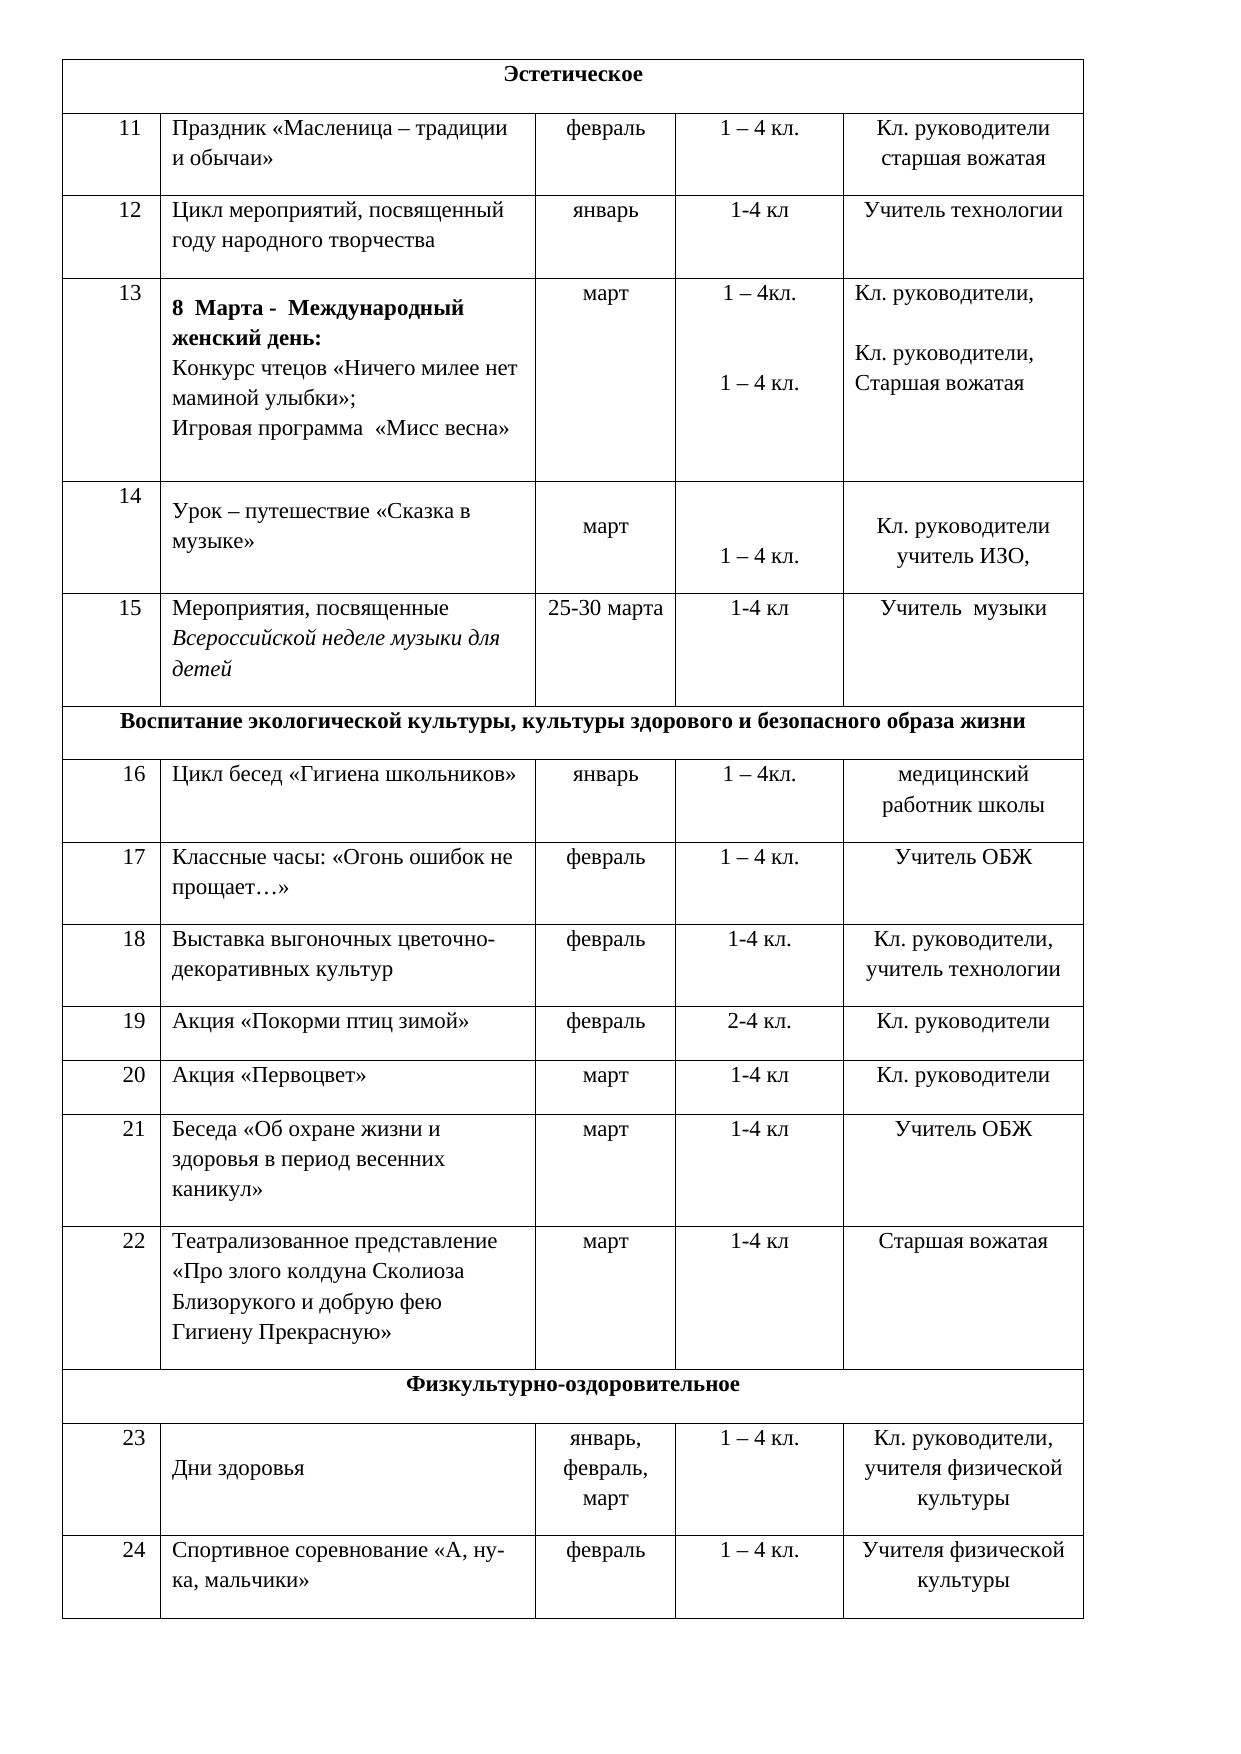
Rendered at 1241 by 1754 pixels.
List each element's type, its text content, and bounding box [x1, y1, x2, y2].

table_cell 12 [63, 196, 160, 277]
table_cell 1-4 кл. [676, 925, 843, 1006]
table_cell Физкультурно-оздоровительное [63, 1370, 1083, 1423]
table_cell март [536, 279, 675, 481]
table_cell 1 – 4 кл. [676, 1424, 843, 1535]
table_cell январь [536, 760, 675, 842]
table_cell 22 [63, 1227, 160, 1369]
table_cell 16 [63, 760, 160, 842]
table_cell Старшая вожатая [844, 1227, 1083, 1369]
table_cell Цикл бесед «Гигиена школьников» [161, 760, 535, 842]
table_cell 18 [63, 925, 160, 1006]
table_cell февраль [536, 114, 675, 195]
table_cell Кл. руководители [844, 1061, 1083, 1114]
table_cell Учитель технологии [844, 196, 1083, 277]
table_cell февраль [536, 1536, 675, 1617]
table_cell 8 Марта - Международный женский день: Конкурс чтецов «Ничего милее нет маминой улыбки»; Игровая программа «Мисс весна» [161, 279, 535, 481]
table_cell 15 [63, 594, 160, 706]
table_cell Учитель музыки [844, 594, 1083, 706]
table_cell 20 [63, 1061, 160, 1114]
table_cell Мероприятия, посвященные Всероссийской неделе музыки для детей [161, 594, 535, 706]
table_cell 1 – 4 кл. [676, 114, 843, 195]
table_cell Дни здоровья [161, 1424, 535, 1535]
table_cell Учитель ОБЖ [844, 843, 1083, 924]
table_cell март [536, 1061, 675, 1114]
table_cell 14 [63, 482, 160, 593]
table_cell 1 – 4 кл. [676, 1536, 843, 1617]
table_cell Учитель ОБЖ [844, 1115, 1083, 1226]
table_cell Эстетическое [63, 60, 1083, 113]
table_cell Праздник «Масленица – традиции и обычаи» [161, 114, 535, 195]
table_cell 24 [63, 1536, 160, 1617]
table_cell Беседа «Об охране жизни и здоровья в период весенних каникул» [161, 1115, 535, 1226]
table_cell Кл. руководители [844, 1007, 1083, 1060]
table_cell Воспитание экологической культуры, культуры здорового и безопасного образа жизни [63, 707, 1083, 759]
table_cell 1-4 кл [676, 196, 843, 277]
table_cell 25-30 марта [536, 594, 675, 706]
table_cell январь, февраль, март [536, 1424, 675, 1535]
table_cell 13 [63, 279, 160, 481]
table_cell Акция «Покорми птиц зимой» [161, 1007, 535, 1060]
table_cell 1-4 кл [676, 1115, 843, 1226]
table_cell 1-4 кл [676, 594, 843, 706]
table_cell февраль [536, 925, 675, 1006]
table_cell Кл. руководители, Кл. руководители, Старшая вожатая [844, 279, 1083, 481]
table_cell март [536, 1115, 675, 1226]
table_cell февраль [536, 1007, 675, 1060]
table_cell Кл. руководители, учителя физической культуры [844, 1424, 1083, 1535]
table_cell март [536, 482, 675, 593]
table_cell март [536, 1227, 675, 1369]
table_cell 1 – 4кл. 1 – 4 кл. [676, 279, 843, 481]
table_cell 19 [63, 1007, 160, 1060]
table_cell Кл. руководители старшая вожатая [844, 114, 1083, 195]
table_cell 1-4 кл [676, 1061, 843, 1114]
table_cell 11 [63, 114, 160, 195]
table_cell 1 – 4кл. [676, 760, 843, 842]
table_cell Спортивное соревнование «А, ну- ка, мальчики» [161, 1536, 535, 1617]
table_cell Кл. руководители, учитель технологии [844, 925, 1083, 1006]
table_cell Театрализованное представление «Про злого колдуна Сколиоза Близорукого и добрую фею Гигиену Прекрасную» [161, 1227, 535, 1369]
table_cell Классные часы: «Огонь ошибок не прощает…» [161, 843, 535, 924]
table_cell 17 [63, 843, 160, 924]
table_cell 23 [63, 1424, 160, 1535]
table_cell Цикл мероприятий, посвященный году народного творчества [161, 196, 535, 277]
table_cell 2-4 кл. [676, 1007, 843, 1060]
table_cell 1-4 кл [676, 1227, 843, 1369]
table_cell февраль [536, 843, 675, 924]
table_cell 1 – 4 кл. [676, 843, 843, 924]
table_cell Выставка выгоночных цветочно-декоративных культур [161, 925, 535, 1006]
table_cell Урок – путешествие «Сказка в музыке» [161, 482, 535, 593]
table_cell Кл. руководители учитель ИЗО, [844, 482, 1083, 593]
table_cell январь [536, 196, 675, 277]
table_cell 1 – 4 кл. [676, 482, 843, 593]
table_cell 21 [63, 1115, 160, 1226]
table_cell медицинский работник школы [844, 760, 1083, 842]
table_cell Акция «Первоцвет» [161, 1061, 535, 1114]
table_cell Учителя физической культуры [844, 1536, 1083, 1617]
